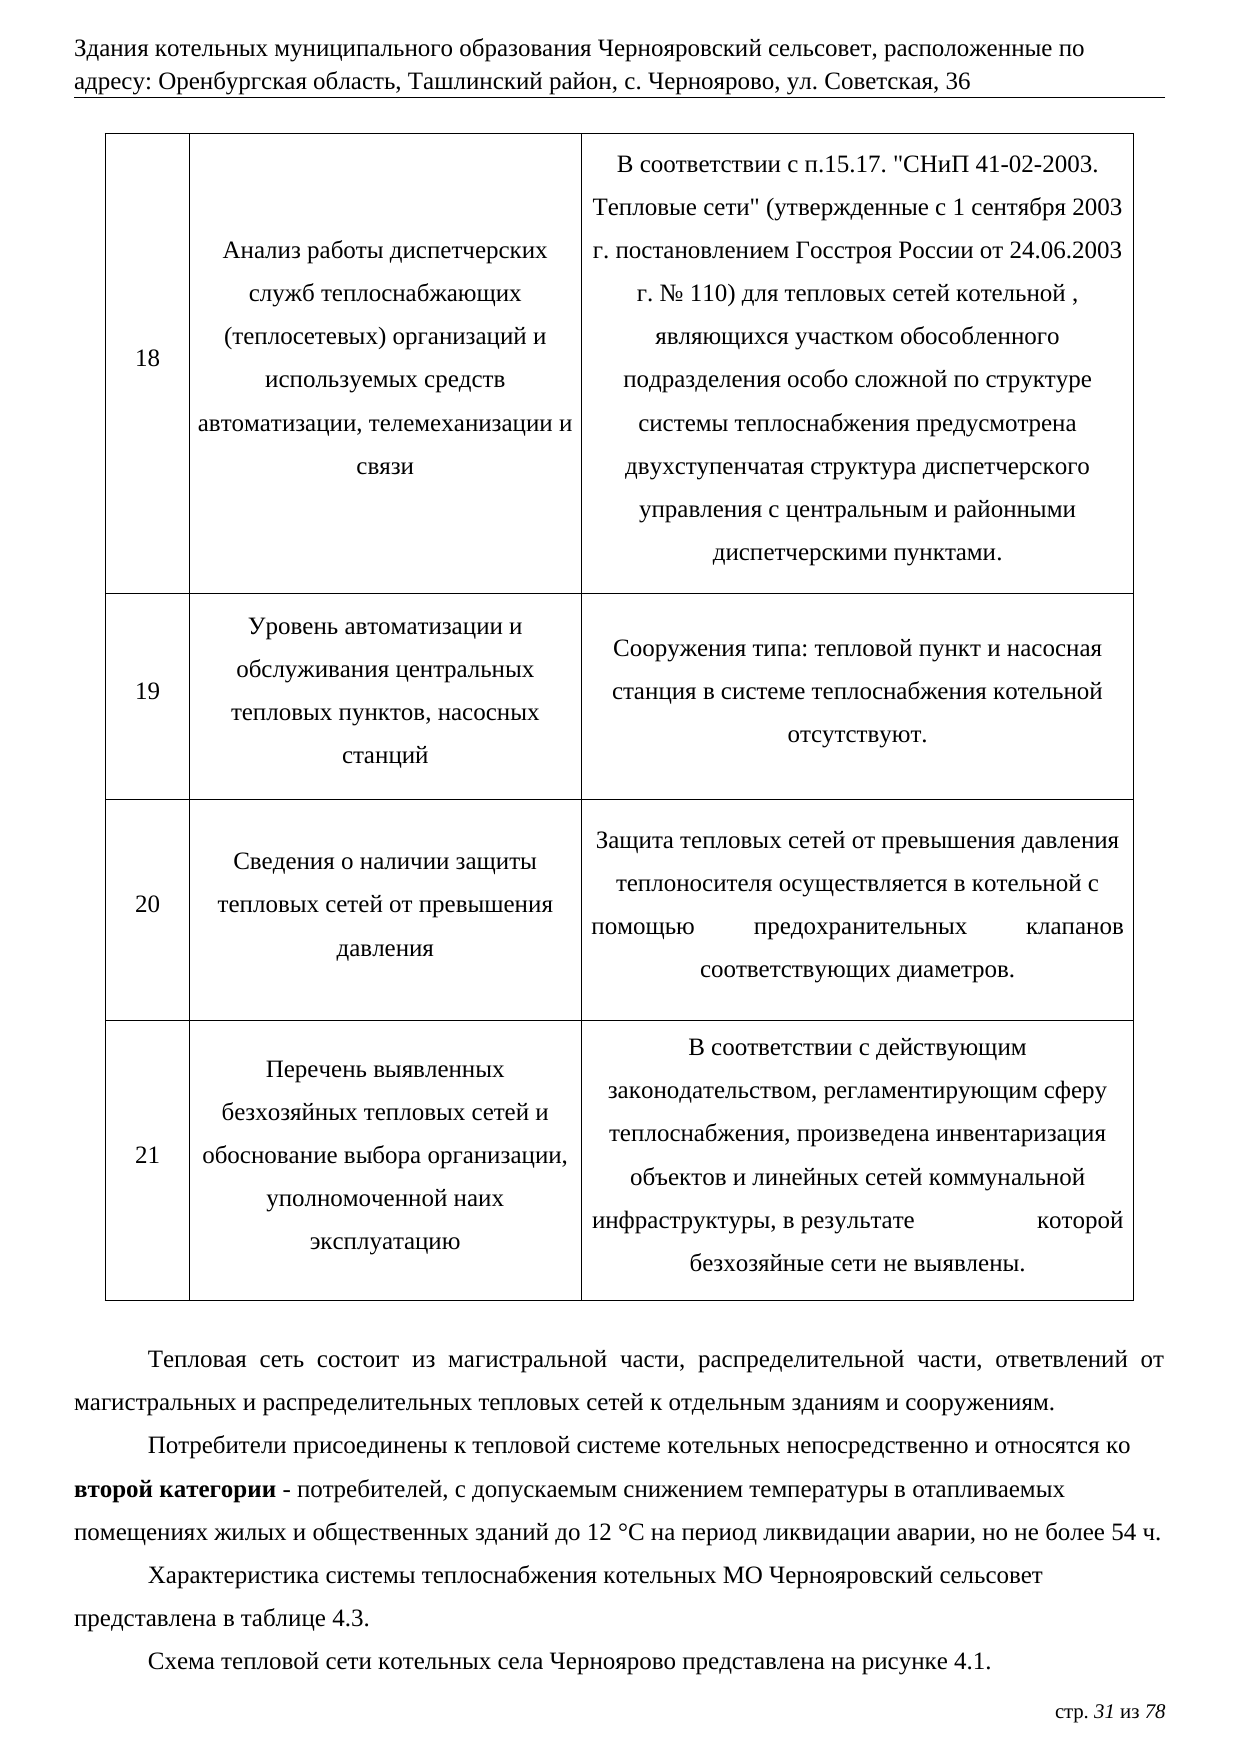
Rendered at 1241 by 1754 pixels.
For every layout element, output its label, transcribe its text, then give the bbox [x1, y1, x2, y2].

table_cell 19 [106, 594, 189, 799]
table_cell Перечень выявленных безхозяйных тепловых сетей и обоснование выбора организации, уполномоченной наих эксплуатацию [190, 1021, 581, 1300]
table_cell Анализ работы диспетчерских служб теплоснабжающих (теплосетевых) организаций и используемых средств автоматизации, телемеханизации и связи [190, 134, 581, 593]
table_cell 21 [106, 1021, 189, 1300]
table_cell Сооружения типа: тепловой пункт и насосная станция в системе теплоснабжения котельной отсутствуют. [582, 594, 1133, 799]
text Схема тепловой сети котельных села Черноярово представлена на рисунке 4.1. [74, 1646, 1165, 1675]
table_cell В соответствии с п.15.17. "СНиП 41-02-2003. Тепловые сети" (утвержденные с 1 сентября 2003 г. постановлением Госстроя России от 24.06.2003 г. № 110) для тепловых сетей котельной , являющихся участком обособленного подразделения особо сложной по структуре системы теплоснабжения предусмотрена двухступенчатая структура диспетчерского управления с центральным и районными диспетчерскими пунктами. [582, 134, 1133, 593]
text Потребители присоединены к тепловой системе котельных непосредственно и относятся ко второй категории - потребителей, с допускаемым снижением температуры в отапливаемых помещениях жилых и общественных зданий до 12 °С на период ликвидации аварии, но не более 54 ч. [74, 1431, 1165, 1546]
table_cell Сведения о наличии защиты тепловых сетей от превышения давления [190, 800, 581, 1020]
table_cell Защита тепловых сетей от превышения давления теплоносителя осуществляется в котельной с помощью предохранительных клапанов соответствующих диаметров. [582, 800, 1133, 1020]
text Тепловая сеть состоит из магистральной части, распределительной части, ответвлений от магистральных и распределительных тепловых сетей к отдельным зданиям и сооружениям. [74, 1344, 1165, 1416]
table_cell 20 [106, 800, 189, 1020]
table_cell 18 [106, 134, 189, 593]
text Характеристика системы теплоснабжения котельных МО Чернояровский сельсовет представлена в таблице 4.3. [74, 1560, 1165, 1632]
table_cell Уровень автоматизации и обслуживания центральных тепловых пунктов, насосных станций [190, 594, 581, 799]
table_cell В соответствии с действующим законодательством, регламентирующим сферу теплоснабжения, произведена инвентаризация объектов и линейных сетей коммунальной инфраструктуры, в результате которой безхозяйные сети не выявлены. [582, 1021, 1133, 1300]
